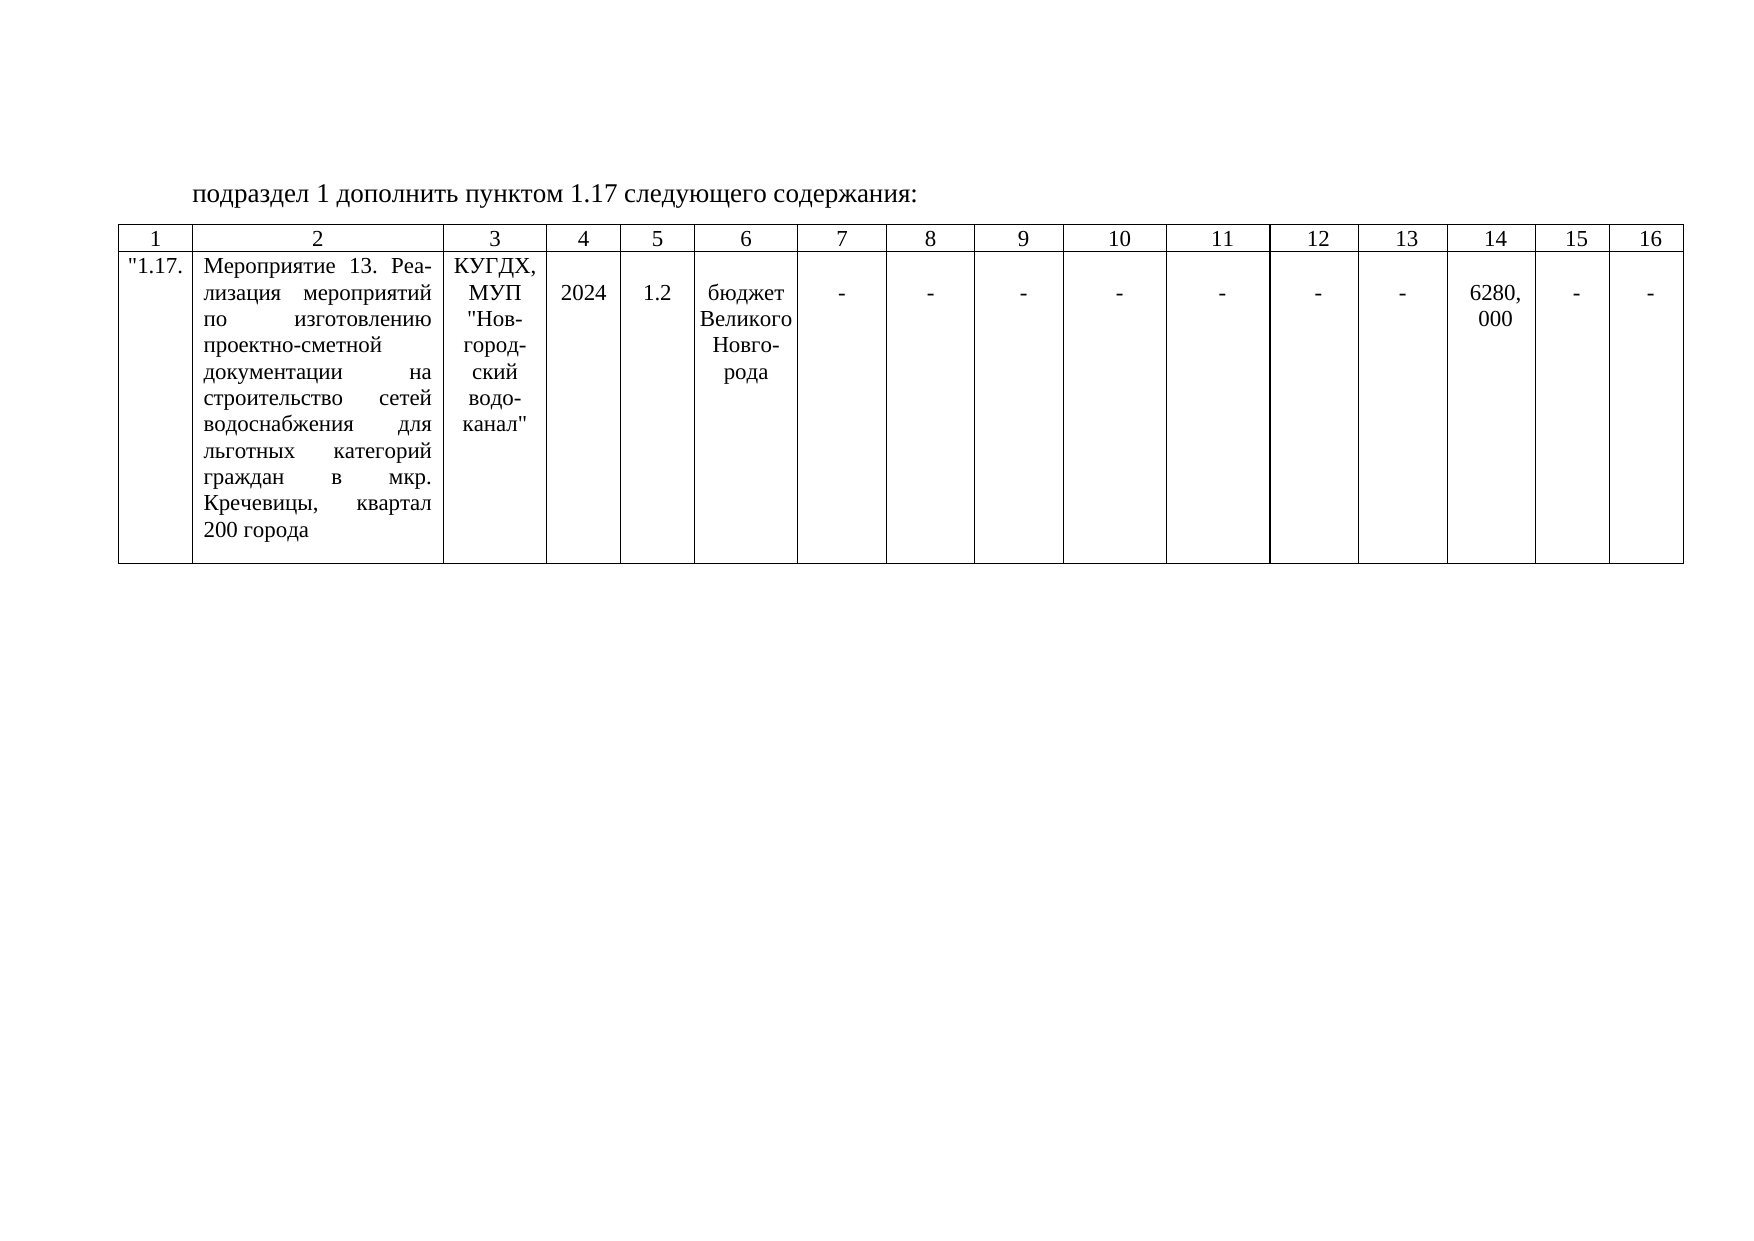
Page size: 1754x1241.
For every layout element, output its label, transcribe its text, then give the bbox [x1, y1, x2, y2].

table_header 14 [1448, 225, 1535, 251]
table_cell - [1610, 252, 1683, 563]
table_cell - [1167, 252, 1269, 563]
table_cell 1.2 [621, 252, 694, 563]
table_cell - [1359, 252, 1447, 563]
table_cell Мероприятие 13. Реа-лизация мероприятий по изготовлению проектно-сметной документации на строительство сетей водоснабжения для льготных категорий граждан в мкр. Кречевицы, квартал 200 города [193, 252, 443, 563]
table_cell "1.17. [119, 252, 192, 563]
table_header 5 [621, 225, 694, 251]
table_cell бюджет Великого Новго-рода [695, 252, 797, 563]
table_header 13 [1359, 225, 1447, 251]
table_header 4 [547, 225, 620, 251]
table_cell - [1536, 252, 1609, 563]
table_cell 6280, 000 [1448, 252, 1535, 563]
table_header 9 [975, 225, 1063, 251]
table_header 3 [444, 225, 546, 251]
table_header 11 [1167, 225, 1269, 251]
table_cell КУГДХ, МУП "Нов-город-ский водо-канал" [444, 252, 546, 563]
table_header 7 [798, 225, 886, 251]
table_cell - [1064, 252, 1166, 563]
table_header 10 [1064, 225, 1166, 251]
table_header 6 [695, 225, 797, 251]
table_header 16 [1610, 225, 1683, 251]
table_cell - [798, 252, 886, 563]
table_cell - [975, 252, 1063, 563]
table_cell 2024 [547, 252, 620, 563]
table_cell - [887, 252, 974, 563]
table_header 2 [193, 225, 443, 251]
table_header 1 [119, 225, 192, 251]
table_header 8 [887, 225, 974, 251]
table_header 12 [1271, 225, 1358, 251]
table_header 15 [1536, 225, 1609, 251]
text подраздел 1 дополнить пунктом 1.17 следующего содержания: [118, 177, 1636, 208]
table_cell - [1271, 252, 1358, 563]
